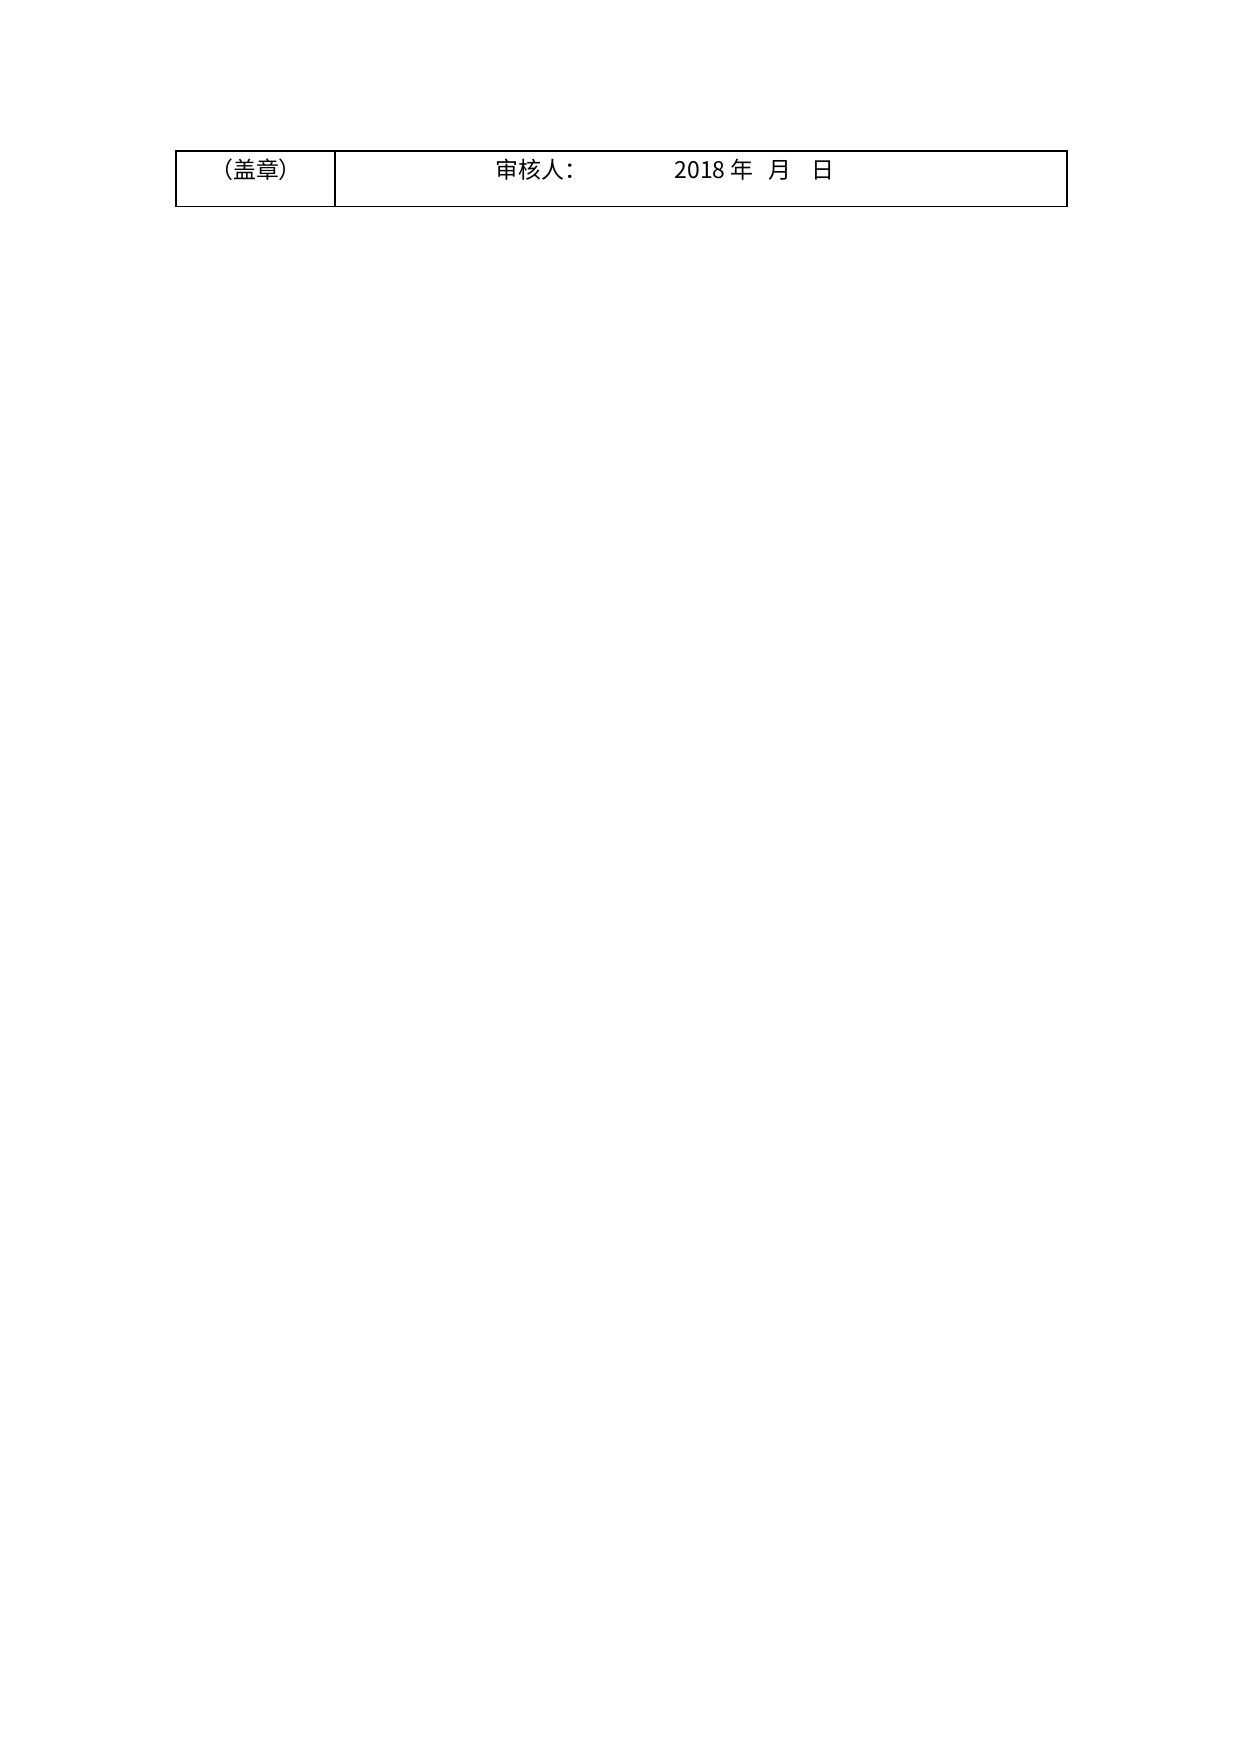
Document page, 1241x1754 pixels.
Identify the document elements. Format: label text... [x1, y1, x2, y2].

table_cell 审核人： 2018年 月 日 [336, 152, 1066, 206]
table_cell 招聘单位资格审核情况 （盖章） [177, 152, 334, 206]
